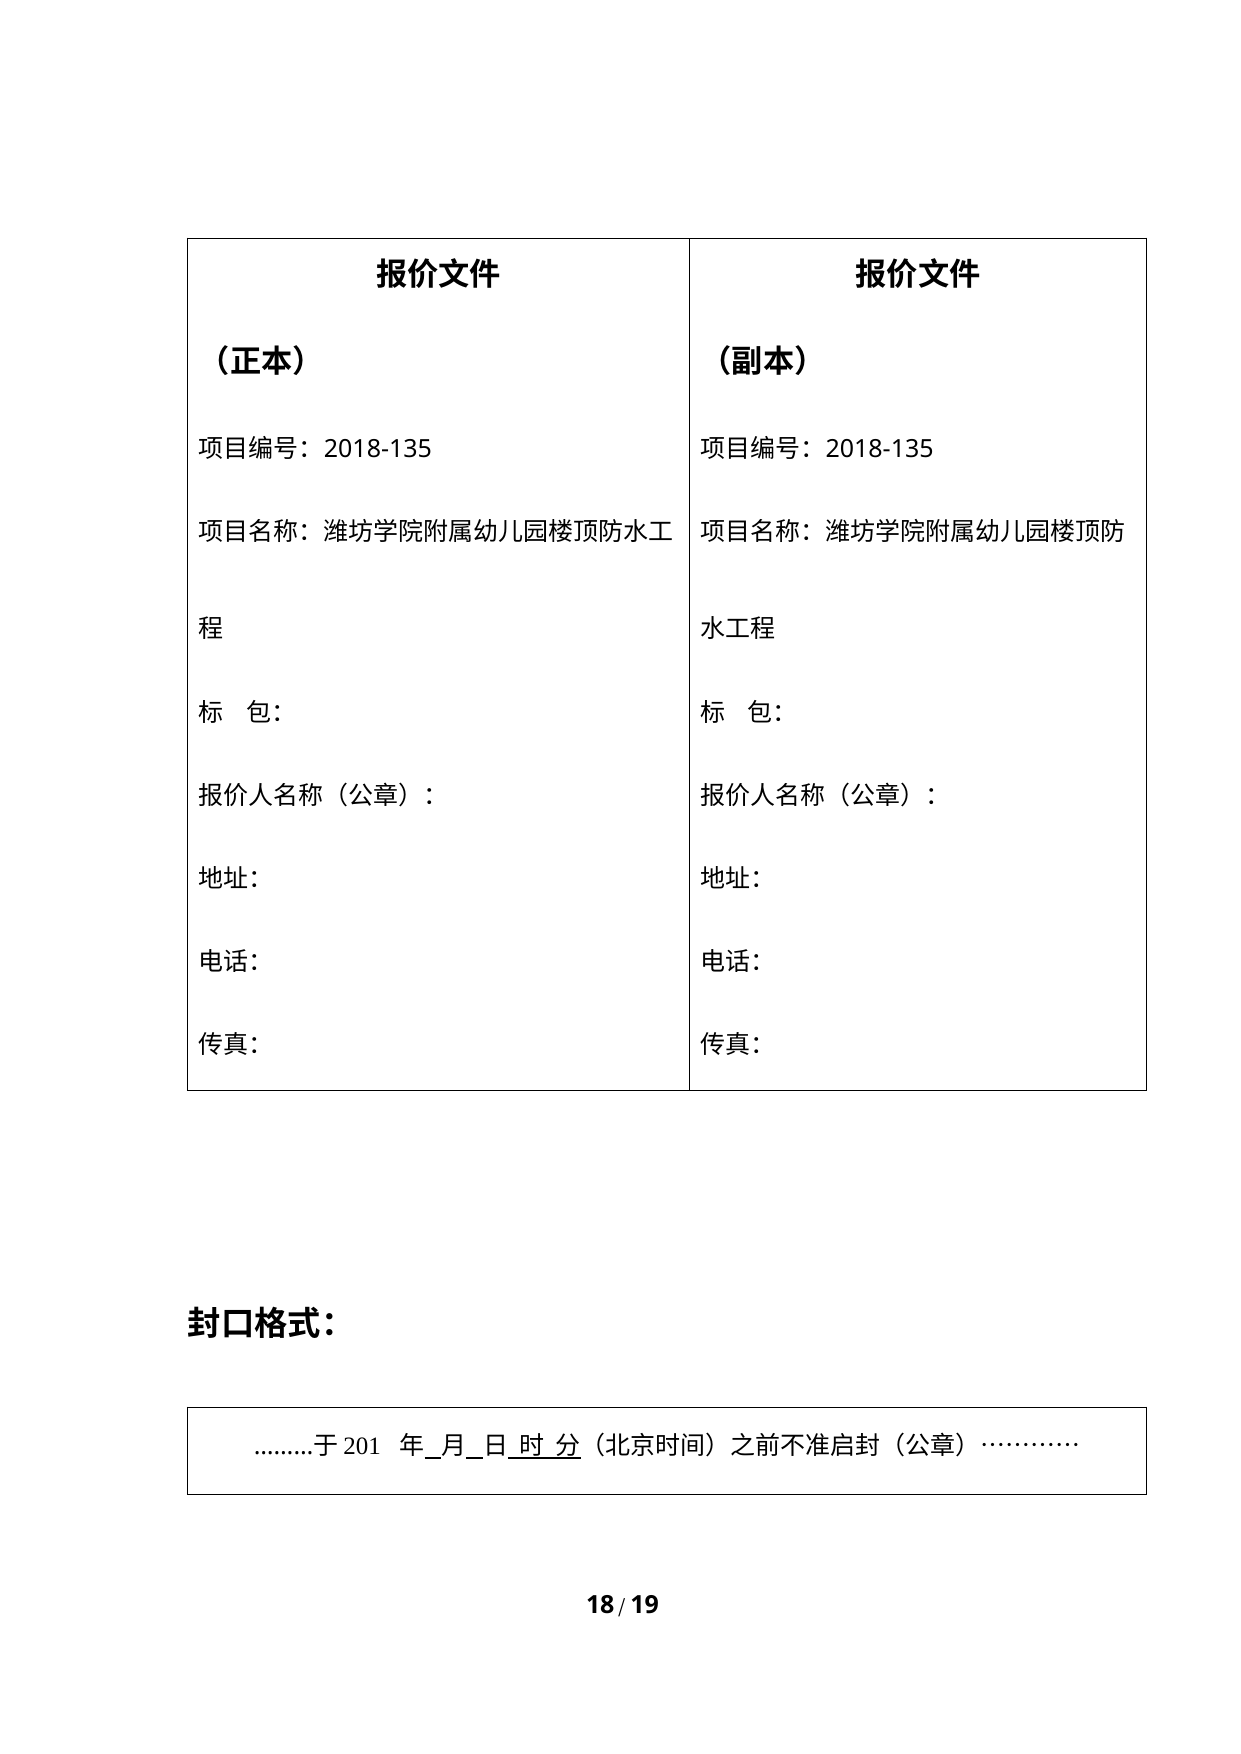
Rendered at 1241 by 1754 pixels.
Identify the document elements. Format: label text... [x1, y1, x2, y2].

text 封口格式： [187, 1288, 1053, 1353]
table_header ………于201 年 月 日 时 分（北京时间）之前不准启封（公章）………… [188, 1408, 1146, 1494]
table_header 报价文件 （正本） 项目编号：2018-135 项目名称：潍坊学院附属幼儿园楼顶防水工程 标 包： 报价人名称（公章）： 地址： 电话： 传真： [188, 239, 689, 1089]
table_header 报价文件 （副本） 项目编号：2018-135 项目名称：潍坊学院附属幼儿园楼顶防水工程 标 包： 报价人名称（公章）： 地址： 电话： 传真： [690, 239, 1146, 1089]
